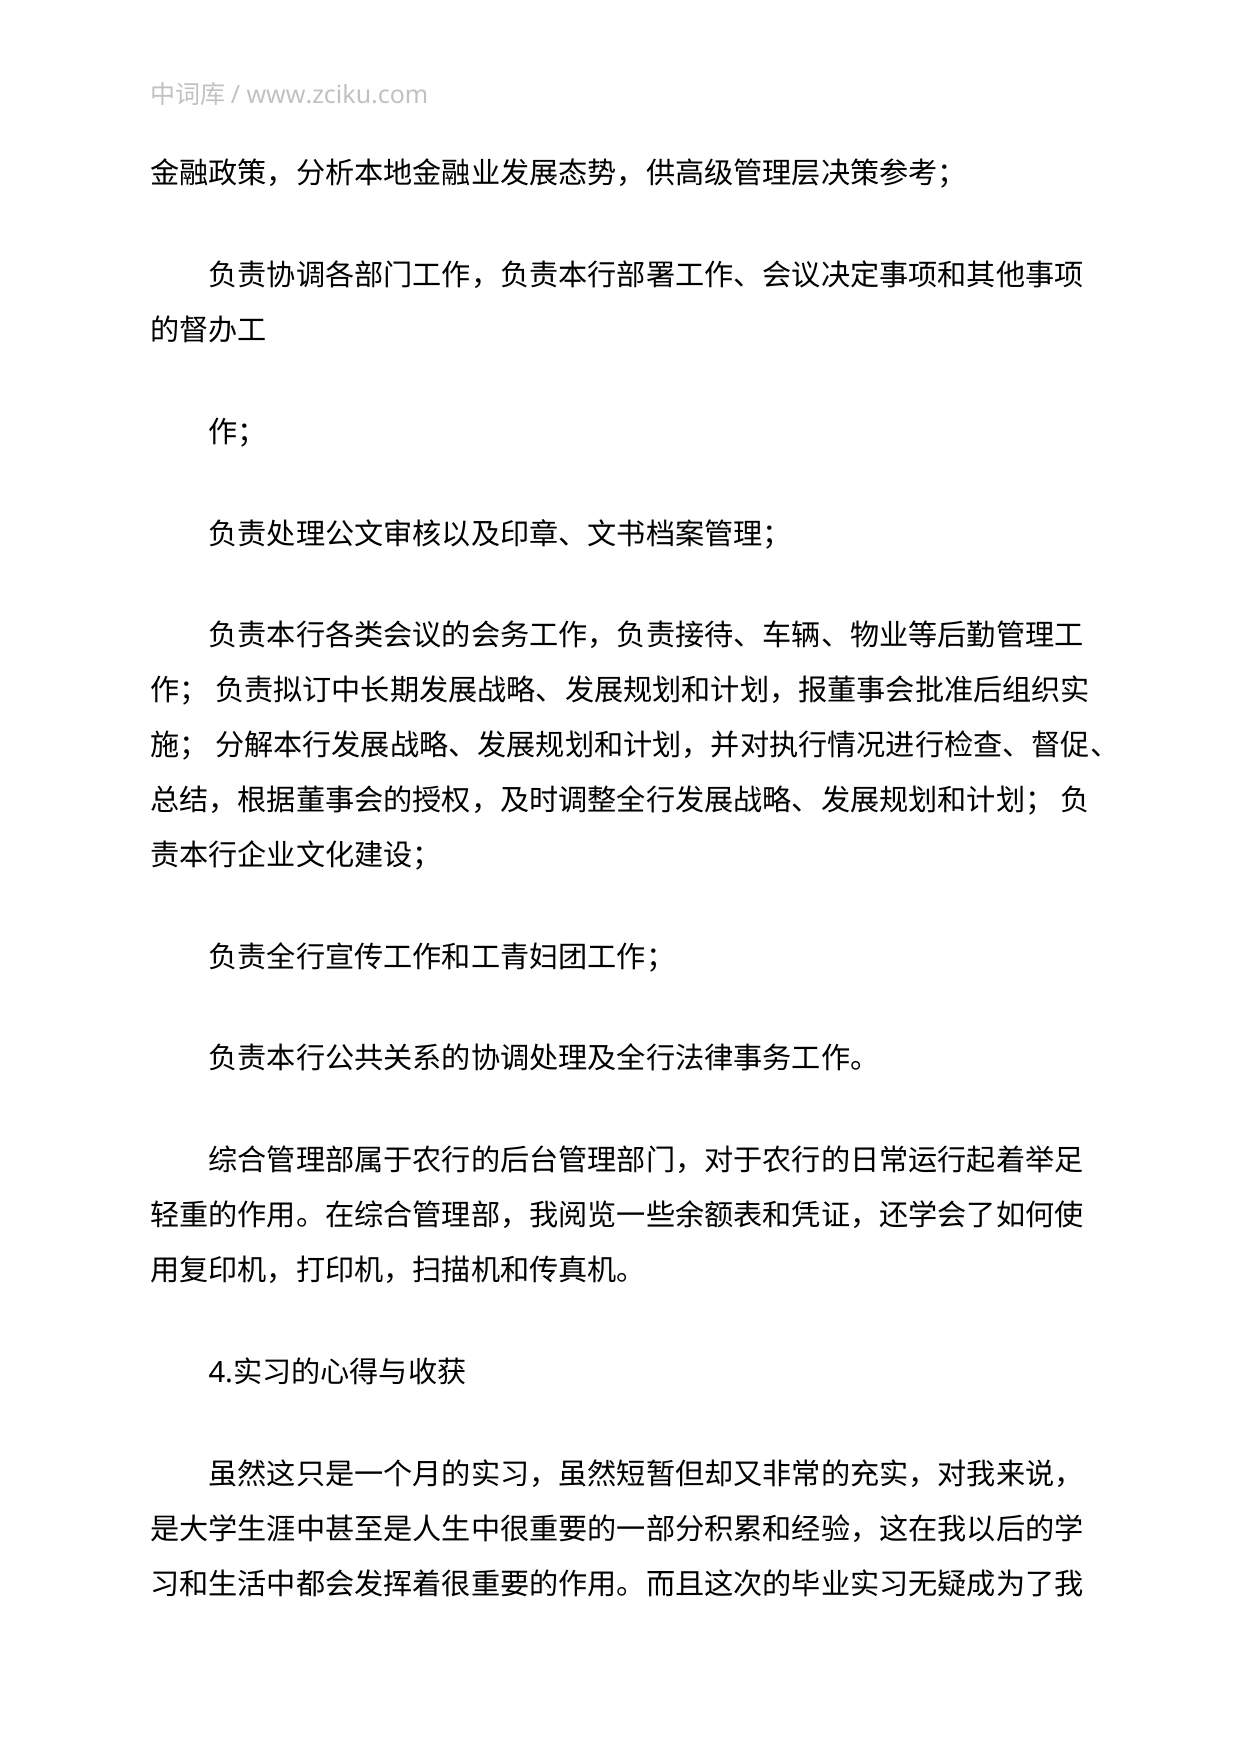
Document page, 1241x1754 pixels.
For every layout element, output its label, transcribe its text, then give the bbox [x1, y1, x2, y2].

text 负责本行公共关系的协调处理及全行法律事务工作。 [150, 1035, 1090, 1077]
text 综合管理部属于农行的后台管理部门，对于农行的日常运行起着举足轻重的作用。在综合管理部，我阅览一些余额表和凭证，还学会了如何使用复印机，打印机，扫描机和传真机。 [150, 1137, 1090, 1289]
text 负责本行各类会议的会务工作，负责接待、车辆、物业等后勤管理工作； 负责拟订中长期发展战略、发展规划和计划，报董事会批准后组织实施； 分解本行发展战略、发展规划和计划，并对执行情况进行检查、督促、总结，根据董事会的授权，及时调整全行发展战略、发展规划和计划； 负责本行企业文化建设； [150, 612, 1090, 874]
text 负责协调各部门工作，负责本行部署工作、会议决定事项和其他事项的督办工 [150, 252, 1090, 349]
text 作； [150, 408, 1090, 451]
text 负责处理公文审核以及印章、文书档案管理； [150, 510, 1090, 552]
text 负责全行宣传工作和工青妇团工作； [150, 933, 1090, 976]
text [150, 150, 1090, 192]
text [150, 1450, 1090, 1602]
text 4.实习的心得与收获 [150, 1348, 1090, 1391]
